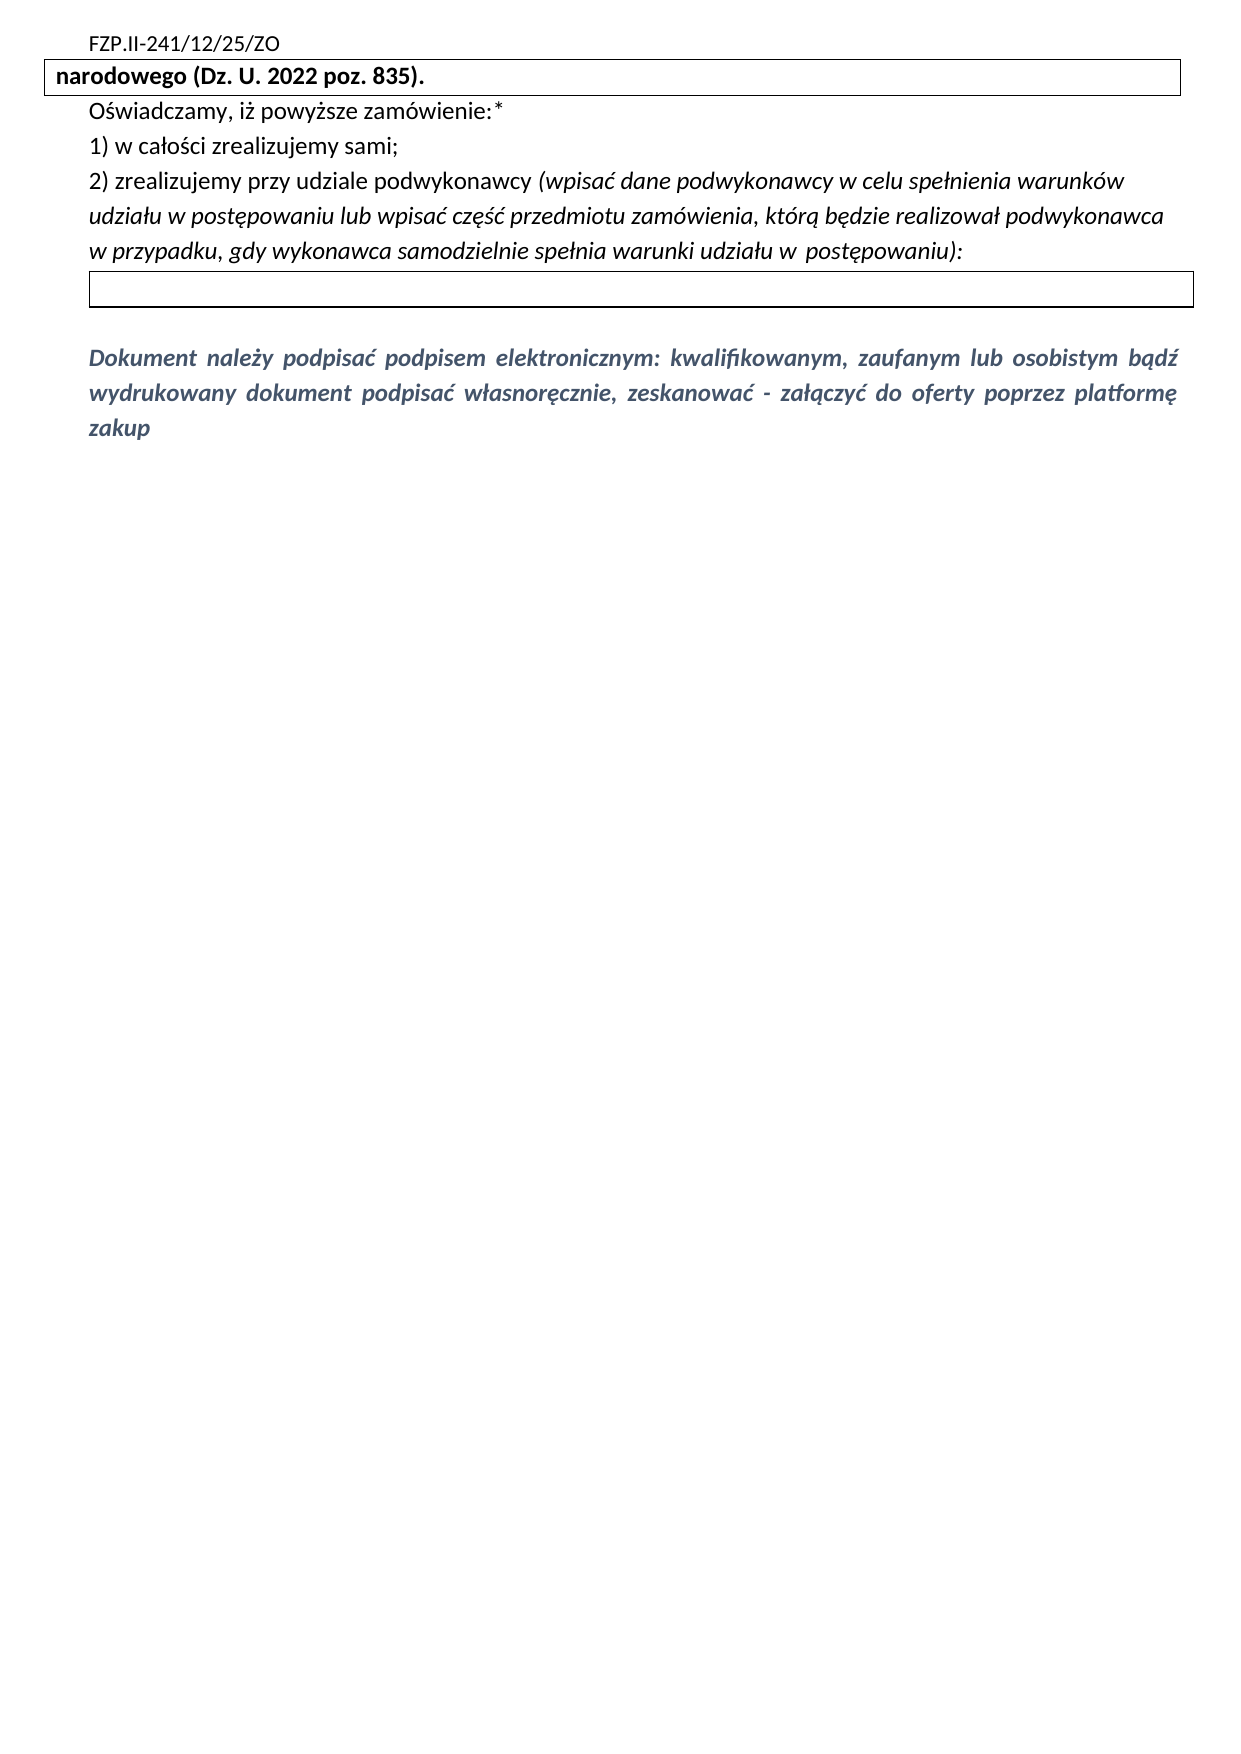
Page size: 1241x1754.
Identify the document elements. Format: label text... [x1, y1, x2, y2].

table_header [45, 60, 1180, 94]
text Oświadczamy, iż powyższe zamówienie:* [89, 96, 1181, 126]
text Dokument należy podpisać podpisem elektronicznym: kwalifikowanym, zaufanym lub osobistym bądź wydrukowany dokument podpisać własnoręcznie, zeskanować - załączyć do oferty poprzez platformę zakup [89, 342, 1181, 443]
text 2) zrealizujemy przy udziale podwykonawcy (wpisać dane podwykonawcy w celu spełnienia warunków udziału w postępowaniu lub wpisać część przedmiotu zamówienia, którą będzie realizował podwykonawca w przypadku, gdy wykonawca samodzielnie spełnia warunki udziału w postępowaniu): [89, 166, 1181, 266]
text 1) w całości zrealizujemy sami; [89, 131, 1181, 161]
table_header [90, 272, 1193, 306]
